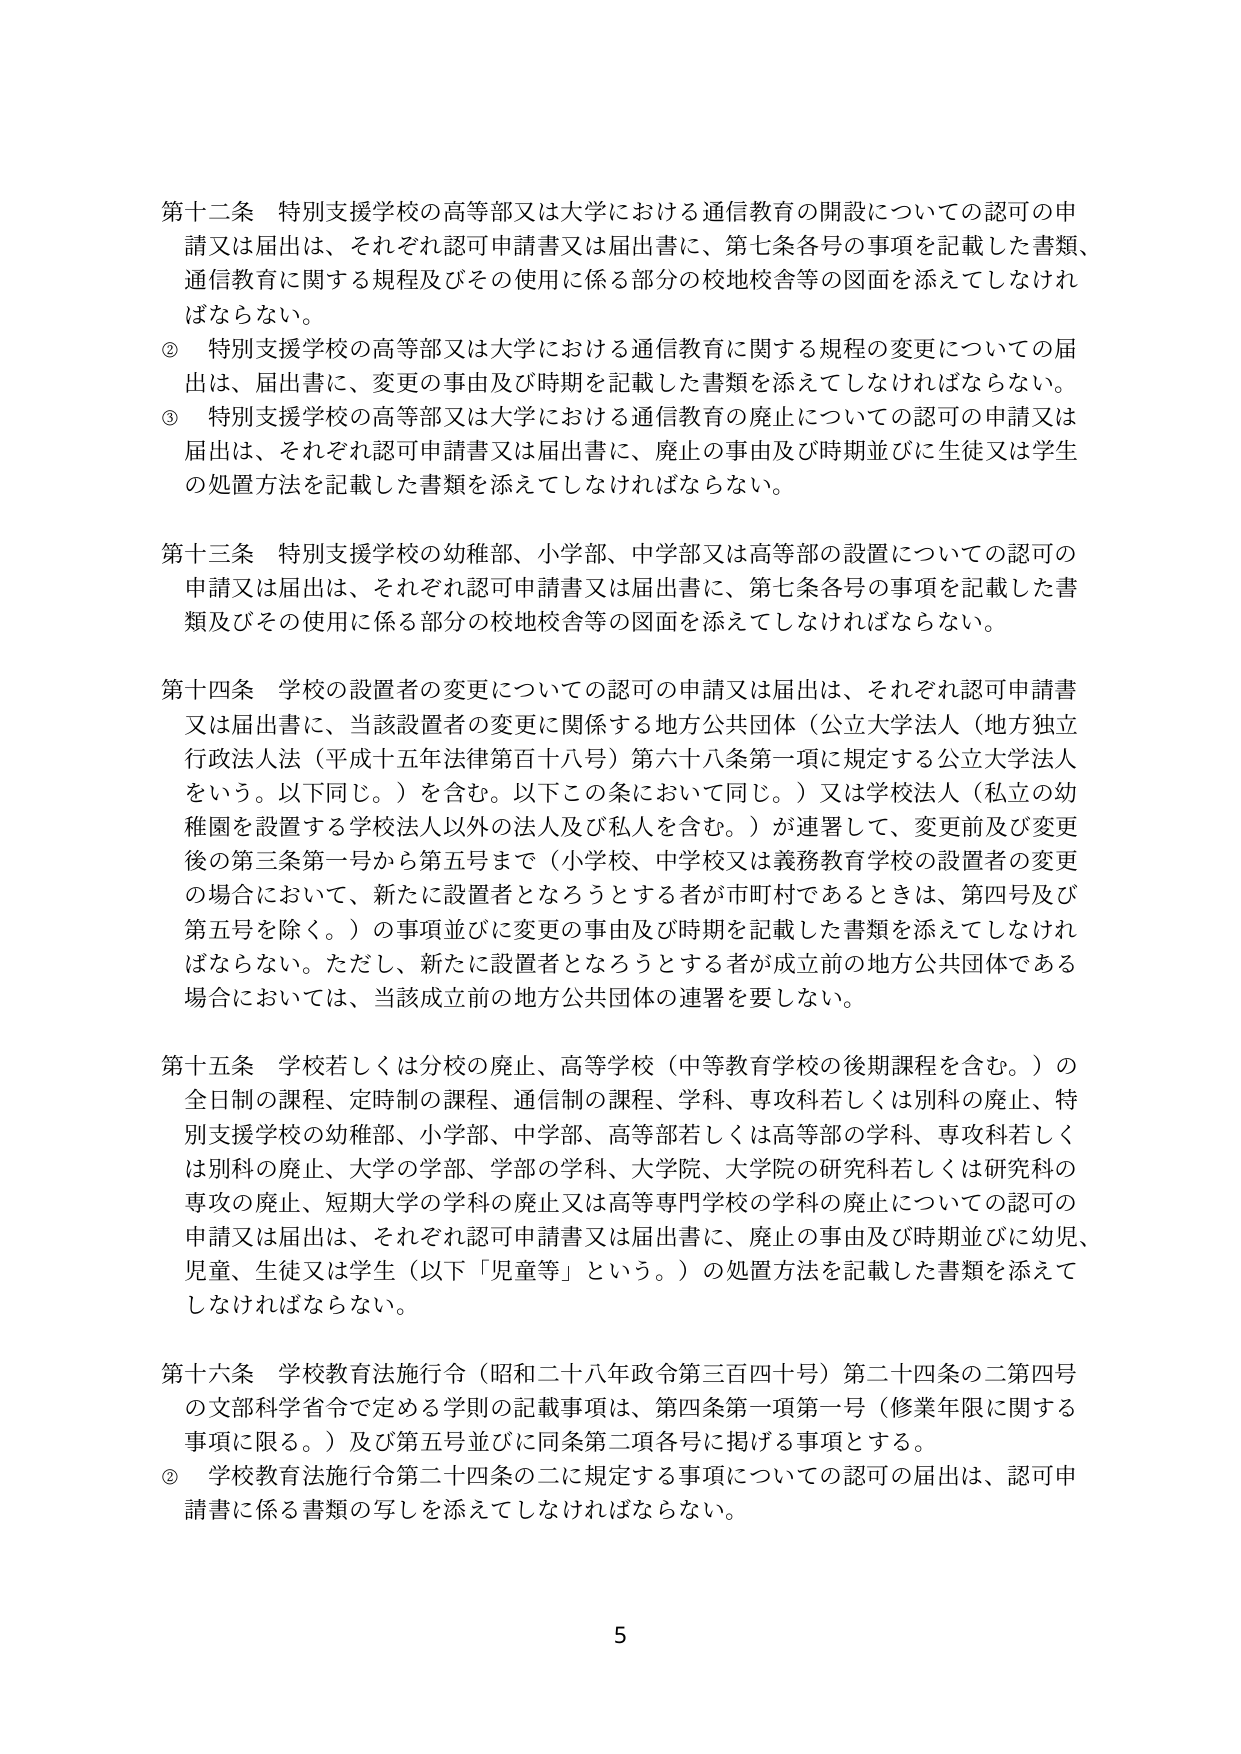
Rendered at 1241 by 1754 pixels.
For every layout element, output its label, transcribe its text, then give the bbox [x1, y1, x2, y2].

text 第十三条 特別支援学校の幼稚部、小学部、中学部又は高等部の設置についての認可の申請又は届出は、それぞれ認可申請書又は届出書に、第七条各号の事項を記載した書類及びその使用に係る部分の校地校舎等の図面を添えてしなければならない。 [161, 535, 1079, 638]
text 第十四条 学校の設置者の変更についての認可の申請又は届出は、それぞれ認可申請書又は届出書に、当該設置者の変更に関係する地方公共団体（公立大学法人（地方独立行政法人法（平成十五年法律第百十八号）第六十八条第一項に規定する公立大学法人をいう。以下同じ。）を含む。以下この条において同じ。）又は学校法人（私立の幼稚園を設置する学校法人以外の法人及び私人を含む。）が連署して、変更前及び変更後の第三条第一号から第五号まで（小学校、中学校又は義務教育学校の設置者の変更の場合において、新たに設置者となろうとする者が市町村であるときは、第四号及び第五号を除く。）の事項並びに変更の事由及び時期を記載した書類を添えてしなければならない。ただし、新たに設置者となろうとする者が成立前の地方公共団体である場合においては、当該成立前の地方公共団体の連署を要しない。 [161, 672, 1079, 1014]
text 第十六条 学校教育法施行令（昭和二十八年政令第三百四十号）第二十四条の二第四号の文部科学省令で定める学則の記載事項は、第四条第一項第一号（修業年限に関する事項に限る。）及び第五号並びに同条第二項各号に掲げる事項とする。 [161, 1355, 1079, 1458]
text ② 特別支援学校の高等部又は大学における通信教育に関する規程の変更についての届出は、届出書に、変更の事由及び時期を記載した書類を添えてしなければならない。 [161, 330, 1079, 399]
text ② 学校教育法施行令第二十四条の二に規定する事項についての認可の届出は、認可申請書に係る書類の写しを添えてしなければならない。 [161, 1458, 1079, 1526]
text ③ 特別支援学校の高等部又は大学における通信教育の廃止についての認可の申請又は届出は、それぞれ認可申請書又は届出書に、廃止の事由及び時期並びに生徒又は学生の処置方法を記載した書類を添えてしなければならない。 [161, 399, 1079, 501]
text 第十二条 特別支援学校の高等部又は大学における通信教育の開設についての認可の申請又は届出は、それぞれ認可申請書又は届出書に、第七条各号の事項を記載した書類、通信教育に関する規程及びその使用に係る部分の校地校舎等の図面を添えてしなければならない。 [161, 194, 1079, 330]
text 第十五条 学校若しくは分校の廃止、高等学校（中等教育学校の後期課程を含む。）の全日制の課程、定時制の課程、通信制の課程、学科、専攻科若しくは別科の廃止、特別支援学校の幼稚部、小学部、中学部、高等部若しくは高等部の学科、専攻科若しくは別科の廃止、大学の学部、学部の学科、大学院、大学院の研究科若しくは研究科の専攻の廃止、短期大学の学科の廃止又は高等専門学校の学科の廃止についての認可の申請又は届出は、それぞれ認可申請書又は届出書に、廃止の事由及び時期並びに幼児、児童、生徒又は学生（以下「児童等」という。）の処置方法を記載した書類を添えてしなければならない。 [161, 1048, 1079, 1321]
